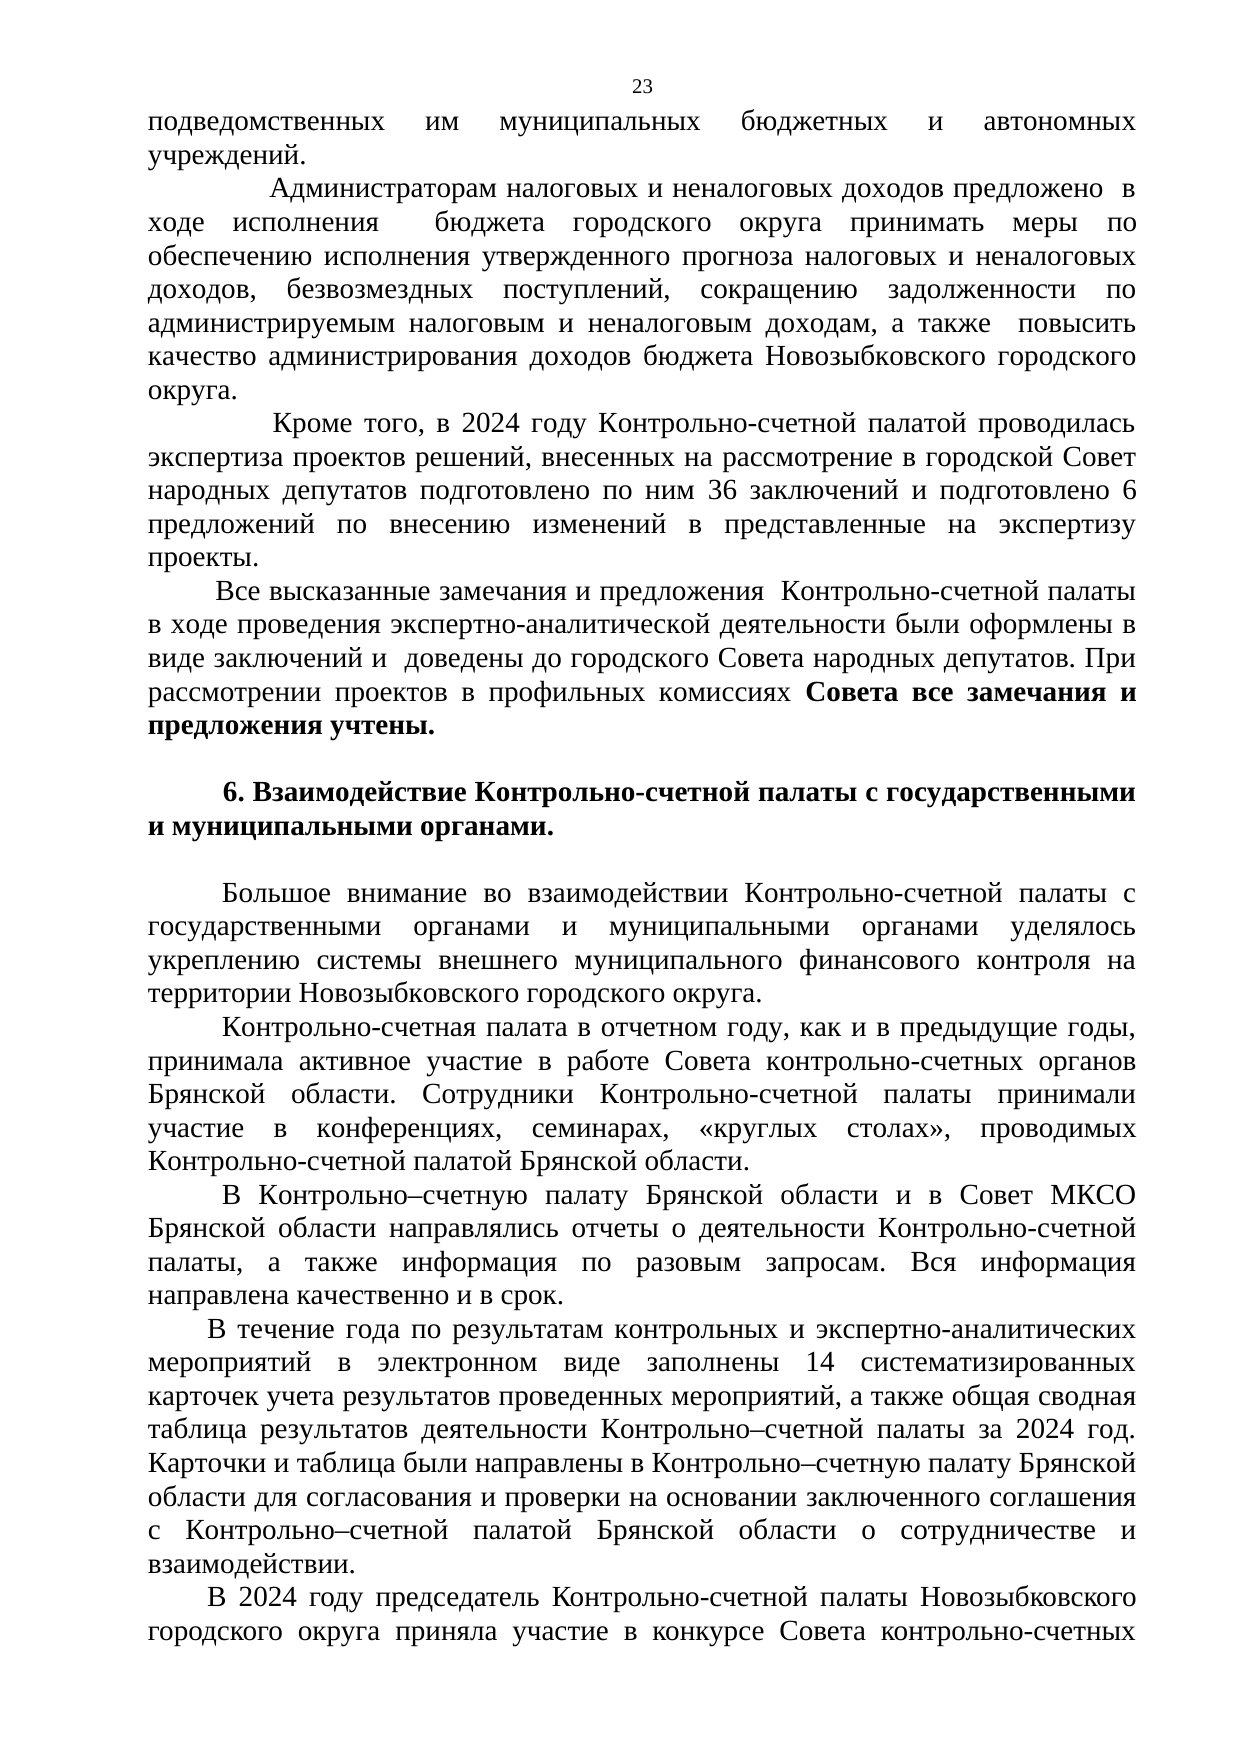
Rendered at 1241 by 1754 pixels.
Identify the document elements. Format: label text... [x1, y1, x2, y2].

text Все высказанные замечания и предложения Контрольно-счетной палаты в ходе проведения экспертно-аналитической деятельности были оформлены в виде заключений и доведены до городского Совета народных депутатов. При рассмотрении проектов в профильных комиссиях Совета все замечания и предложения учтены. [148, 573, 1137, 741]
text Контрольно-счетная палата в отчетном году, как и в предыдущие годы, принимала активное участие в работе Совета контрольно-счетных органов Брянской области. Сотрудники Контрольно-счетной палаты принимали участие в конференциях, семинарах, «круглых столах», проводимых Контрольно-счетной палатой Брянской области. [148, 1009, 1137, 1177]
subtitle 6. Взаимодействие Контрольно-счетной палаты с государственными и муниципальными органами. [148, 774, 1137, 841]
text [148, 103, 1137, 171]
text Кроме того, в 2024 году Контрольно-счетной палатой проводилась экспертиза проектов решений, внесенных на рассмотрение в городской Совет народных депутатов подготовлено по ним 36 заключений и подготовлено 6 предложений по внесению изменений в представленные на экспертизу проекты. [148, 405, 1137, 573]
text В течение года по результатам контрольных и экспертно-аналитических мероприятий в электронном виде заполнены 14 систематизированных карточек учета результатов проведенных мероприятий, а также общая сводная таблица результатов деятельности Контрольно–счетной палаты за 2024 год. Карточки и таблица были направлены в Контрольно–счетную палату Брянской области для согласования и проверки на основании заключенного соглашения с Контрольно–счетной палатой Брянской области о сотрудничестве и взаимодействии. [148, 1311, 1137, 1579]
text Администраторам налоговых и неналоговых доходов предложено в ходе исполнения бюджета городского округа принимать меры по обеспечению исполнения утвержденного прогноза налоговых и неналоговых доходов, безвозмездных поступлений, сокращению задолженности по администрируемым налоговым и неналоговым доходам, а также повысить качество администрирования доходов бюджета Новозыбковского городского округа. [148, 171, 1137, 405]
text В Контрольно–счетную палату Брянской области и в Совет МКСО Брянской области направлялись отчеты о деятельности Контрольно-счетной палаты, а также информация по разовым запросам. Вся информация направлена качественно и в срок. [148, 1177, 1137, 1311]
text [148, 1579, 1137, 1646]
text Большое внимание во взаимодействии Контрольно-счетной палаты с государственными органами и муниципальными органами уделялось укреплению системы внешнего муниципального финансового контроля на территории Новозыбковского городского округа. [148, 875, 1137, 1009]
